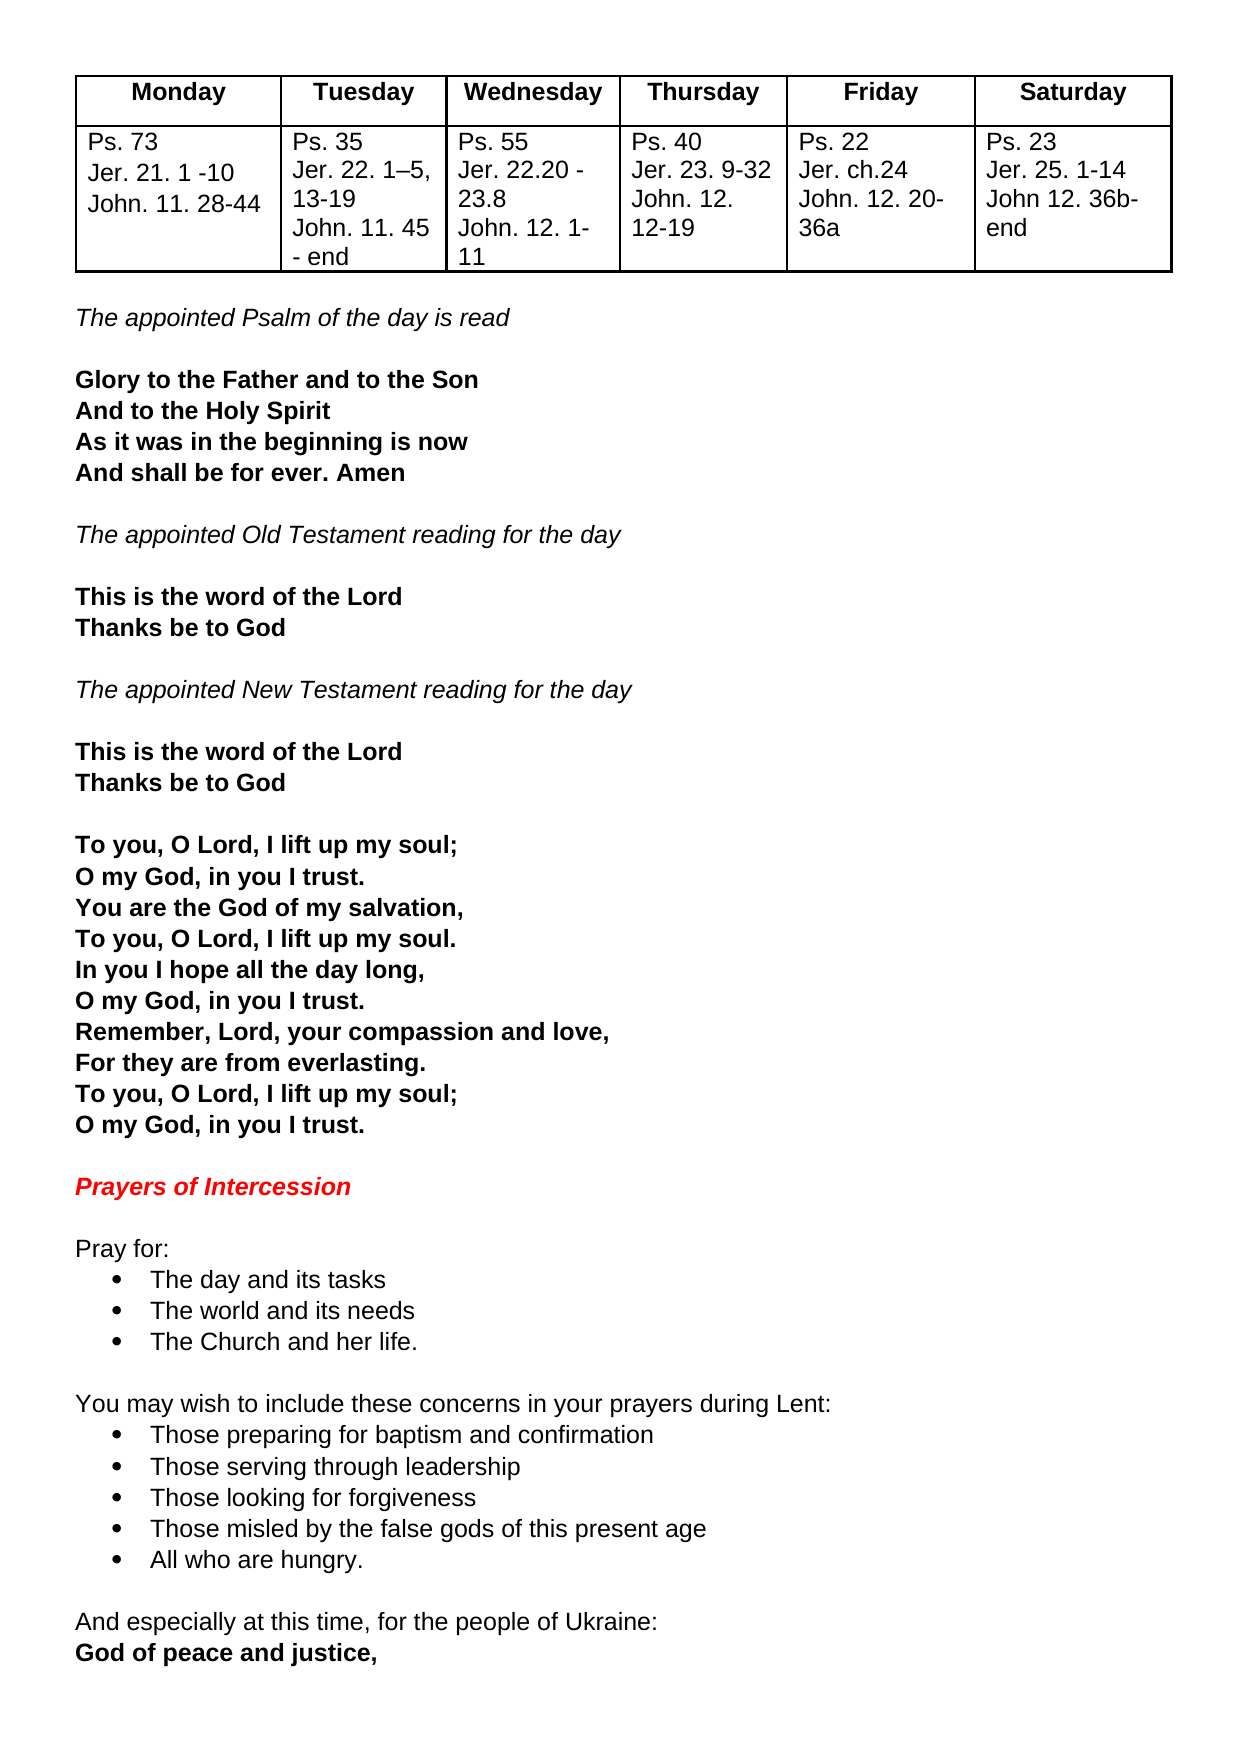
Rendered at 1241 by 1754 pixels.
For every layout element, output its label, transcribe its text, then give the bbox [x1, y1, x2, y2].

table_header Friday [788, 77, 974, 124]
table_header Saturday [976, 77, 1170, 124]
text To you, O Lord, I lift up my soul; [75, 1079, 1165, 1107]
text The appointed Psalm of the day is read [75, 303, 1165, 331]
text Prayers of Intercession [75, 1172, 1165, 1201]
text You are the God of my salvation, [75, 892, 1165, 921]
table_cell Ps. 55 Jer. 22.20 -23.8 John. 12. 1-11 [448, 127, 619, 270]
text Thanks be to God [75, 613, 1165, 642]
text The appointed Old Testament reading for the day [75, 520, 1165, 549]
text And shall be for ever. Amen [75, 458, 1165, 487]
text You may wish to include these concerns in your prayers during Lent: [75, 1389, 1165, 1418]
text Thanks be to God [75, 768, 1165, 797]
text To you, O Lord, I lift up my soul. [75, 923, 1165, 952]
text O my God, in you I trust. [75, 1110, 1165, 1138]
text In you I hope all the day long, [75, 954, 1165, 983]
table_cell Ps. 73 Jer. 21. 1 -10 John. 11. 28-44 [77, 127, 280, 270]
text This is the word of the Lord [75, 582, 1165, 611]
list Those misled by the false gods of this present age [112, 1514, 1165, 1543]
table_header Monday [77, 77, 280, 124]
text To you, O Lord, I lift up my soul; [75, 830, 1165, 859]
text As it was in the beginning is now [75, 427, 1165, 456]
list The world and its needs [112, 1296, 1165, 1325]
list The day and its tasks [112, 1265, 1165, 1294]
text God of peace and justice, [75, 1638, 1165, 1667]
list Those looking for forgiveness [112, 1483, 1165, 1512]
text O my God, in you I trust. [75, 861, 1165, 890]
table_header Wednesday [448, 77, 619, 124]
table_header Thursday [621, 77, 786, 124]
list All who are hungry. [112, 1545, 1165, 1574]
text The appointed New Testament reading for the day [75, 675, 1165, 704]
list Those preparing for baptism and confirmation [112, 1421, 1165, 1449]
table_cell Ps. 40 Jer. 23. 9-32 John. 12. 12-19 [621, 127, 786, 270]
table_cell Ps. 23 Jer. 25. 1-14 John 12. 36b-end [976, 127, 1170, 270]
text Remember, Lord, your compassion and love, [75, 1017, 1165, 1045]
table_header Tuesday [282, 77, 445, 124]
table_cell Ps. 22 Jer. ch.24 John. 12. 20-36a [788, 127, 974, 270]
list Those serving through leadership [112, 1452, 1165, 1481]
text And to the Holy Spirit [75, 396, 1165, 424]
text For they are from everlasting. [75, 1048, 1165, 1076]
table_cell Ps. 35 Jer. 22. 1–5, 13-19 John. 11. 45 - end [282, 127, 445, 270]
text This is the word of the Lord [75, 737, 1165, 766]
text O my God, in you I trust. [75, 986, 1165, 1014]
text And especially at this time, for the people of Ukraine: [75, 1607, 1165, 1636]
text Glory to the Father and to the Son [75, 365, 1165, 393]
list The Church and her life. [112, 1327, 1165, 1356]
text Pray for: [75, 1234, 1165, 1263]
